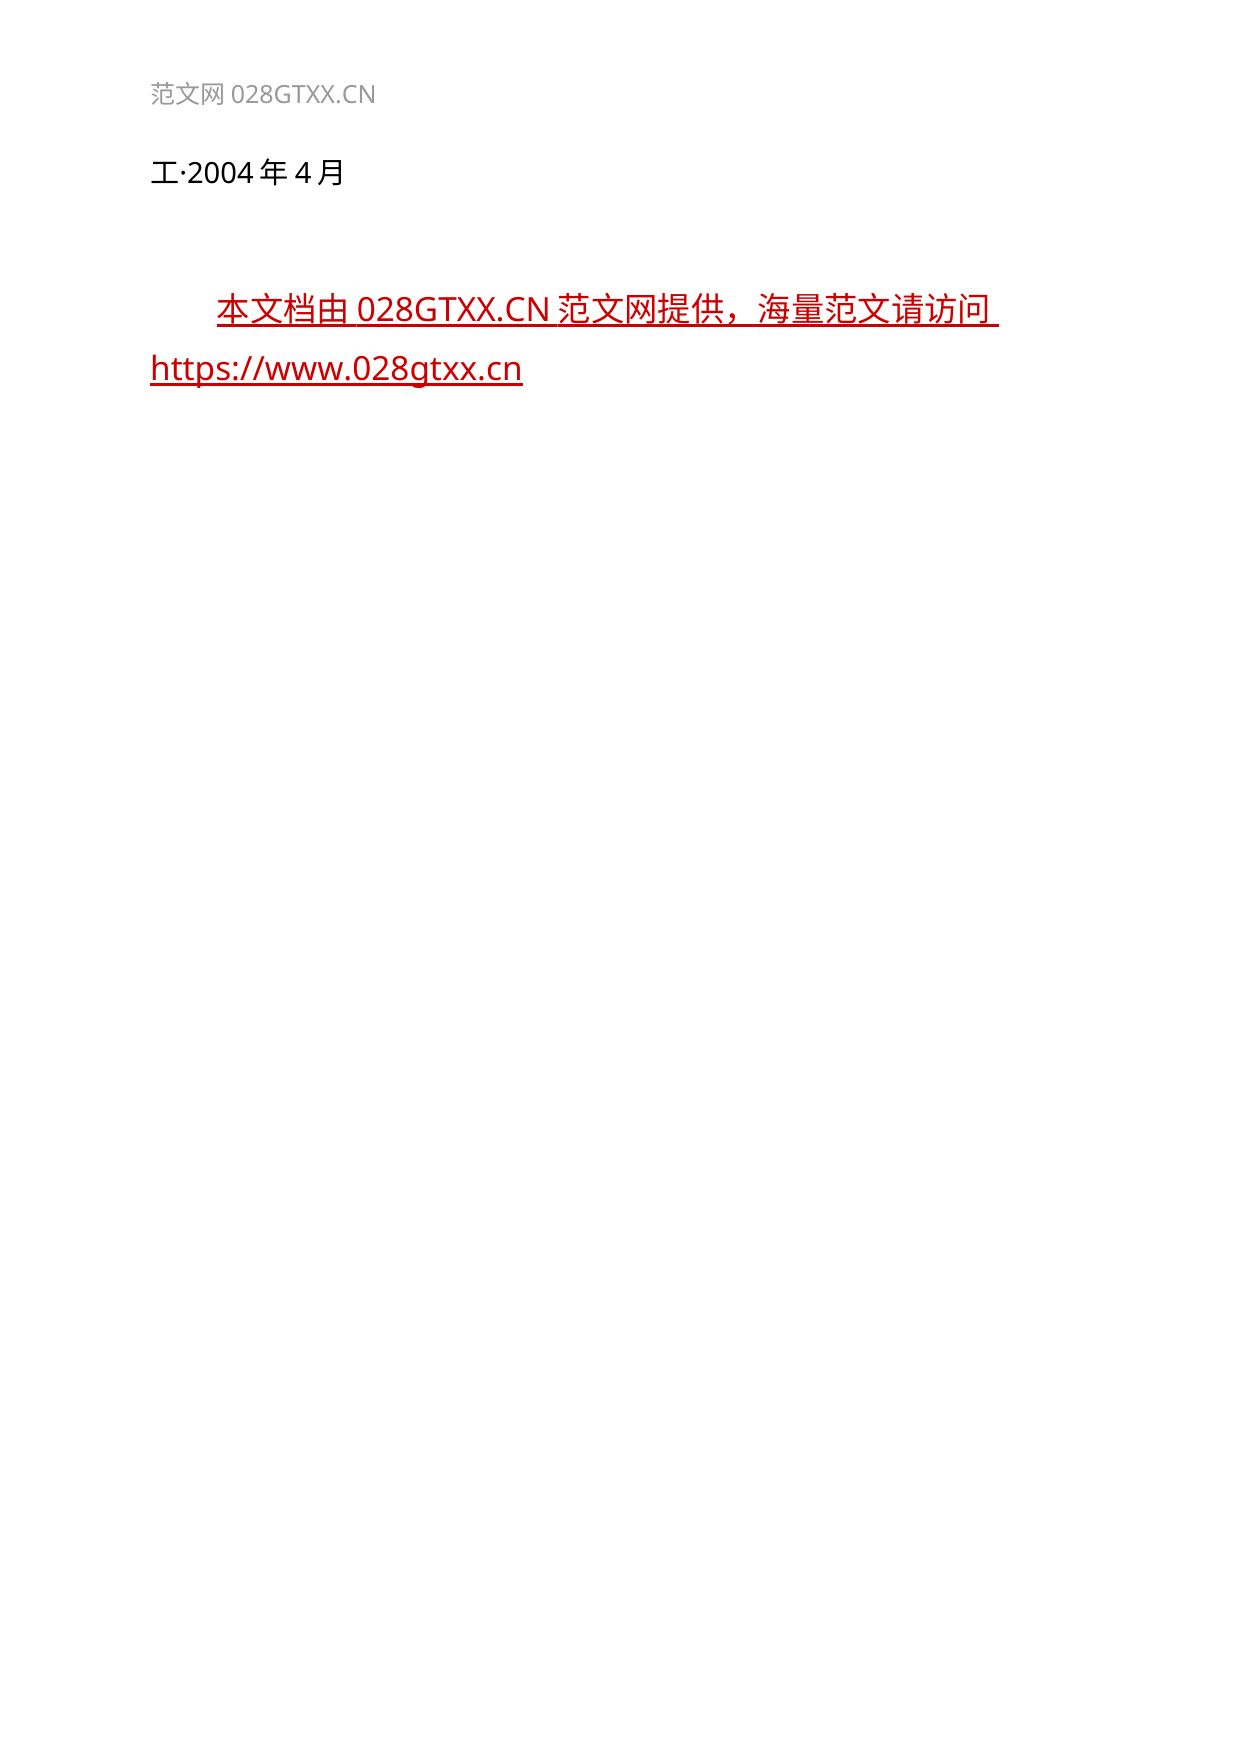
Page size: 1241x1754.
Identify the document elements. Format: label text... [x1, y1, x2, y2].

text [150, 150, 1090, 192]
text 本文档由028GTXX.CN范文网提供，海量范文请访问 https://www.028gtxx.cn [150, 283, 1090, 391]
